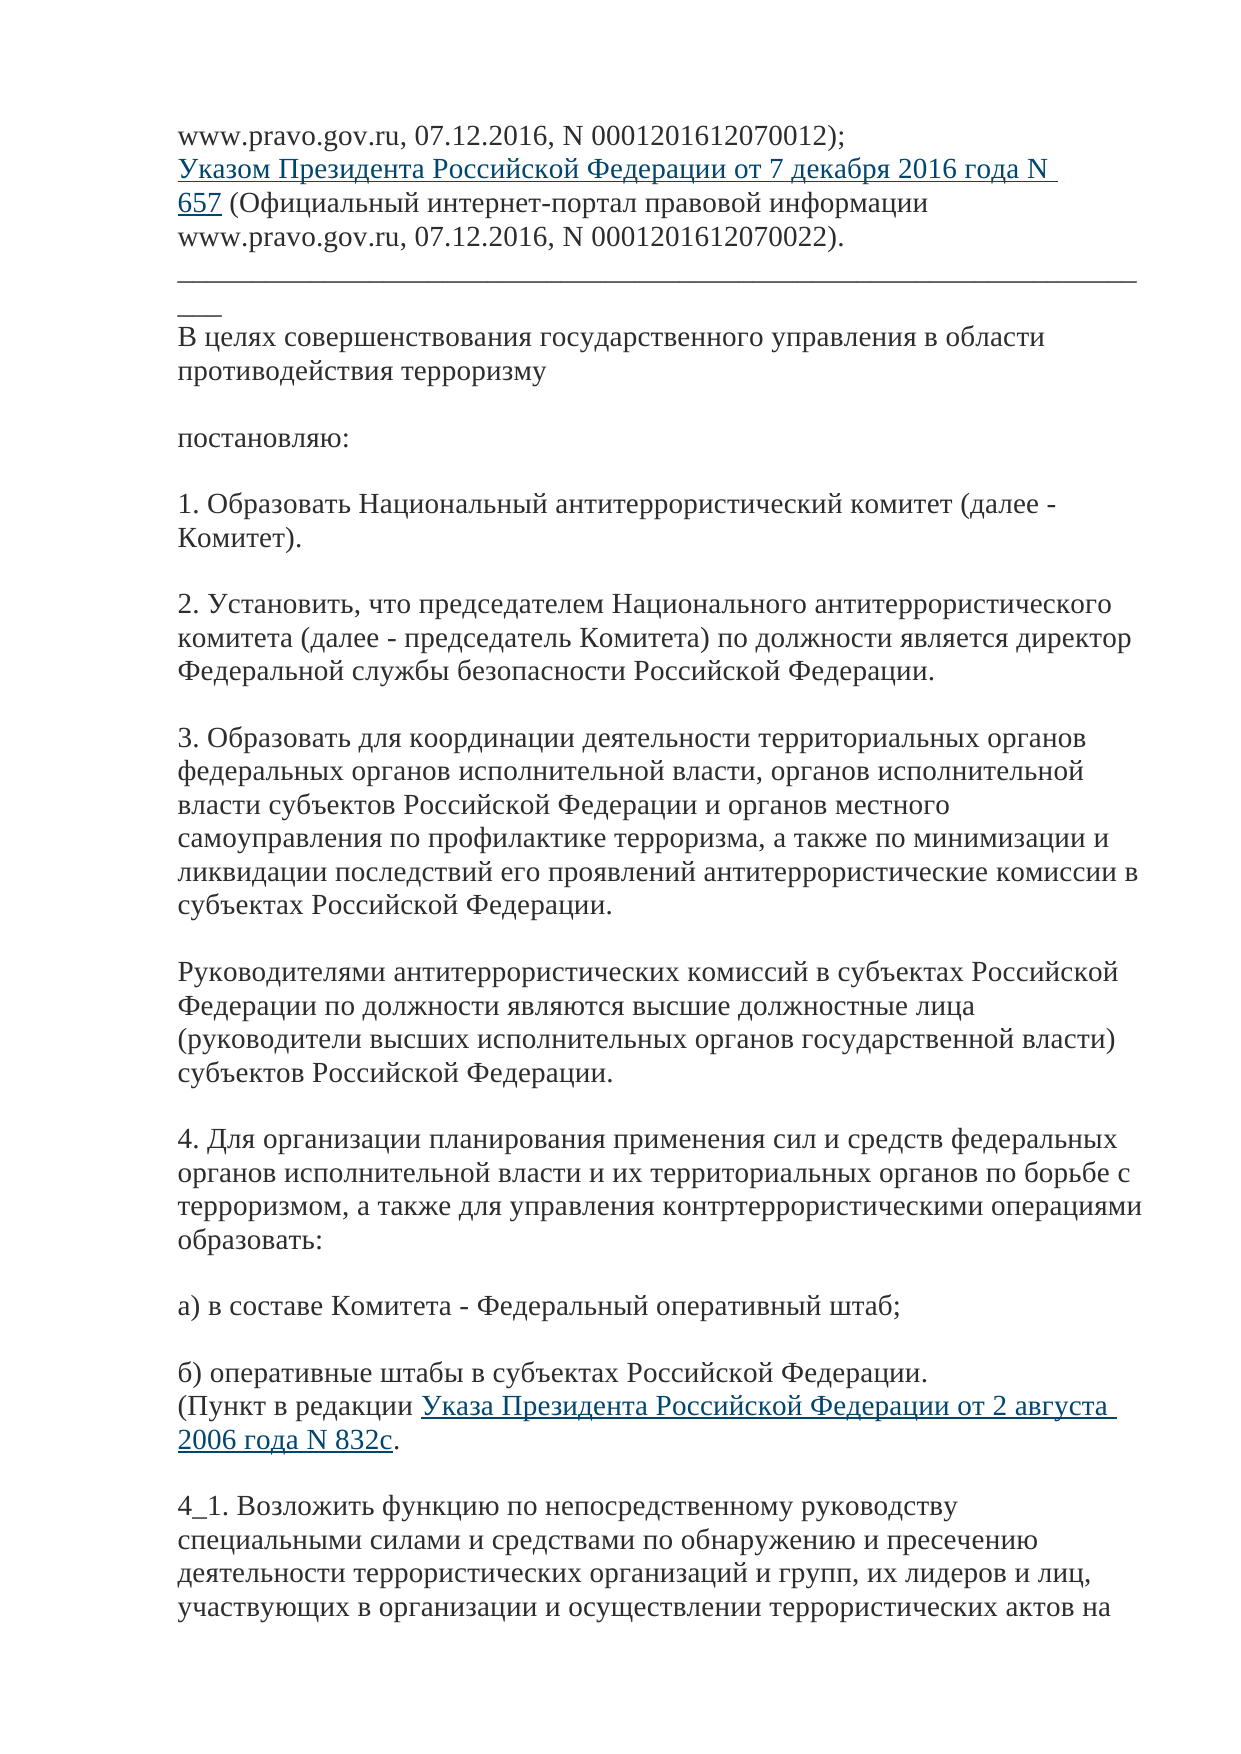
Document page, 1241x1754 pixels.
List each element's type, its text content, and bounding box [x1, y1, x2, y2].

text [177, 1488, 1152, 1622]
text б) оперативные штабы в субъектах Российской Федерации. (Пункт в редакции Указа Президента Российской Федерации от 2 августа 2006 года N 832с. [177, 1355, 1152, 1488]
text а) в составе Комитета - Федеральный оперативный штаб; [177, 1288, 1152, 1355]
text 4. Для организации планирования применения сил и средств федеральных органов исполнительной власти и их территориальных органов по борьбе с терроризмом, а также для управления контртеррористическими операциями образовать: [177, 1121, 1152, 1288]
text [177, 118, 1152, 319]
text 2. Установить, что председателем Национального антитеррористического комитета (далее - председатель Комитета) по должности является директор Федеральной службы безопасности Российской Федерации. [177, 586, 1152, 720]
text 1. Образовать Национальный антитеррористический комитет (далее - Комитет). [177, 486, 1152, 586]
text В целях совершенствования государственного управления в области противодействия терроризму постановляю: [177, 319, 1152, 486]
text 3. Образовать для координации деятельности территориальных органов федеральных органов исполнительной власти, органов исполнительной власти субъектов Российской Федерации и органов местного самоуправления по профилактике терроризма, а также по минимизации и ликвидации последствий его проявлений антитеррористические комиссии в субъектах Российской Федерации. Руководителями антитеррористических комиссий в субъектах Российской Федерации по должности являются высшие должностные лица (руководители высших исполнительных органов государственной власти) субъектов Российской Федерации. [177, 720, 1152, 1121]
